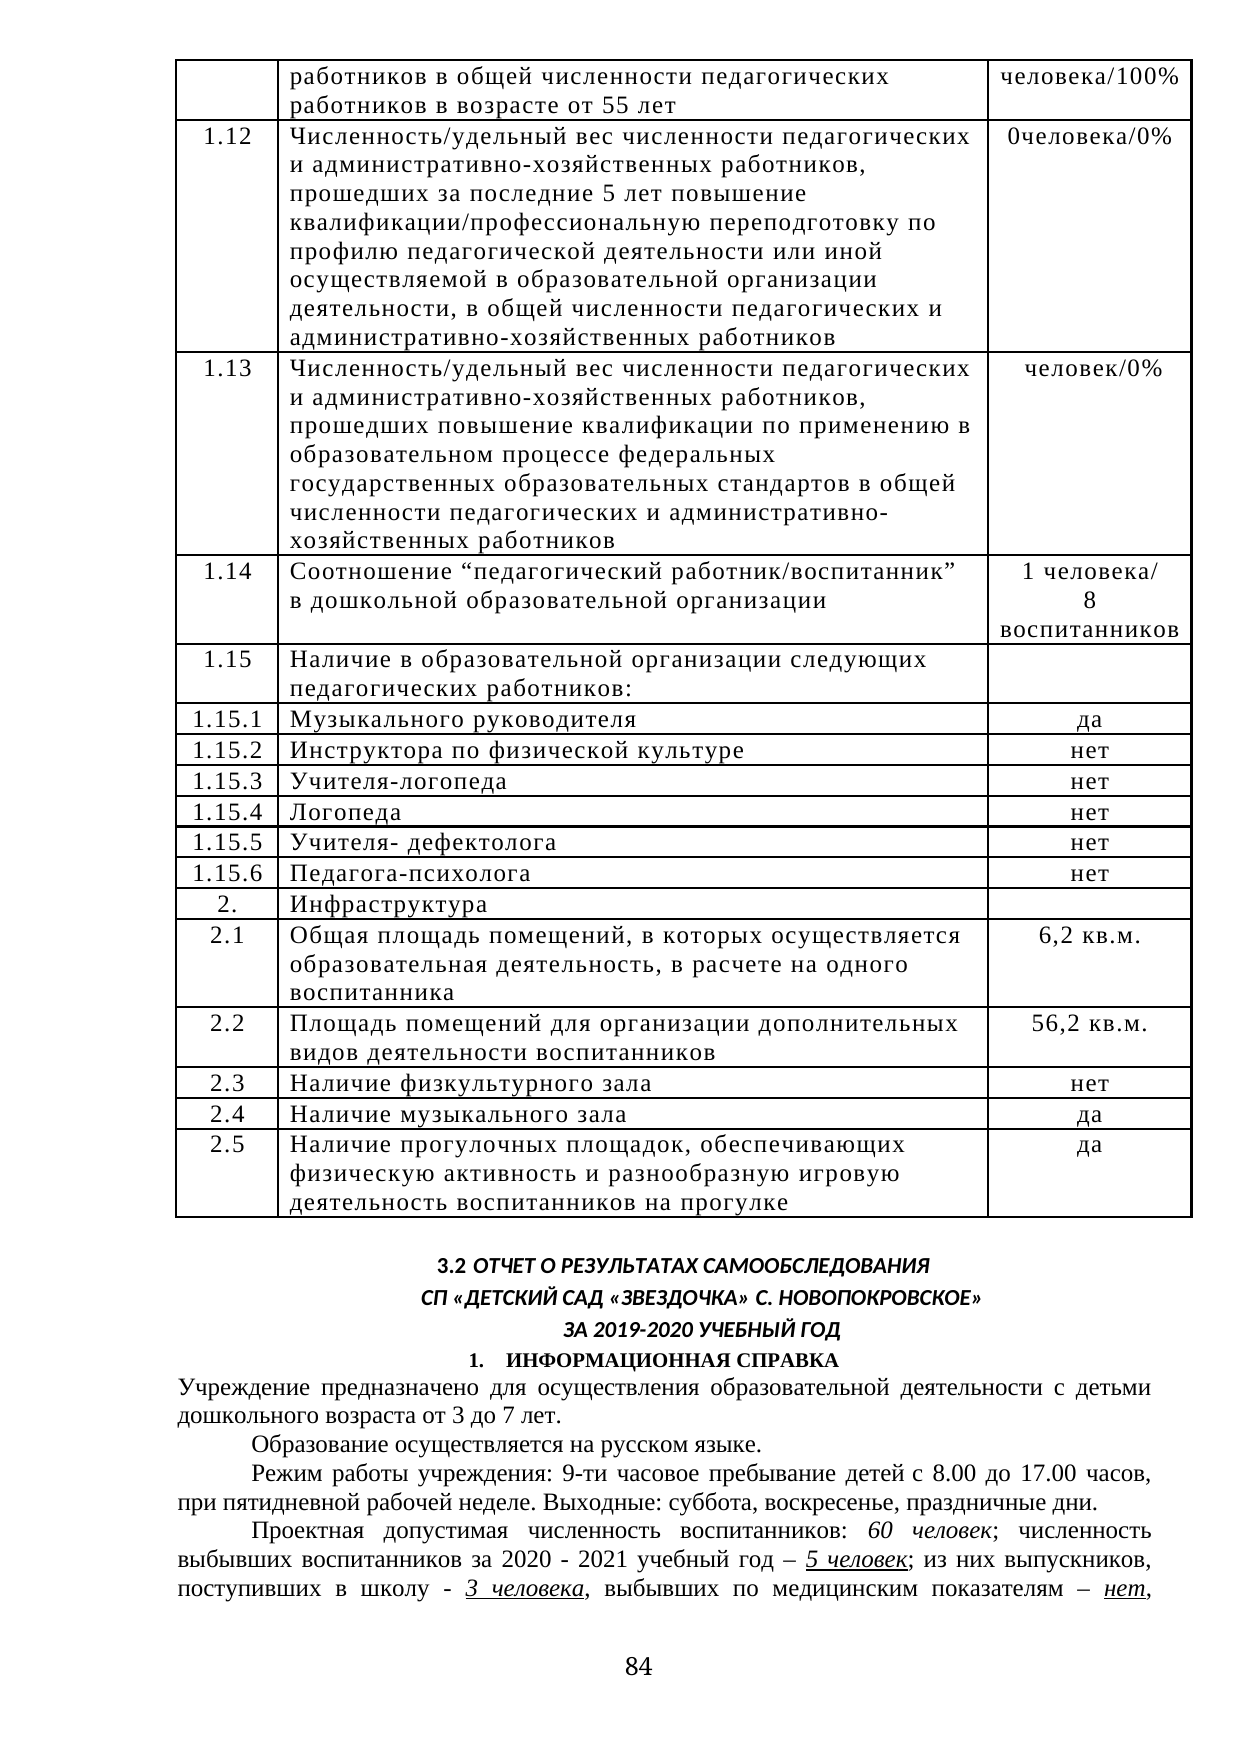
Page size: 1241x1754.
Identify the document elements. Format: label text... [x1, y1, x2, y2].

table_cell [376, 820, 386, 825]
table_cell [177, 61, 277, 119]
text Учреждение предназначено для осуществления образовательной деятельности с детьми дошкольного возраста от 3 до 7 лет. [177, 1372, 1152, 1429]
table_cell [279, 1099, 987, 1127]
list ИНФОРМАЦИОННАЯ СПРАВКА [177, 1347, 1130, 1372]
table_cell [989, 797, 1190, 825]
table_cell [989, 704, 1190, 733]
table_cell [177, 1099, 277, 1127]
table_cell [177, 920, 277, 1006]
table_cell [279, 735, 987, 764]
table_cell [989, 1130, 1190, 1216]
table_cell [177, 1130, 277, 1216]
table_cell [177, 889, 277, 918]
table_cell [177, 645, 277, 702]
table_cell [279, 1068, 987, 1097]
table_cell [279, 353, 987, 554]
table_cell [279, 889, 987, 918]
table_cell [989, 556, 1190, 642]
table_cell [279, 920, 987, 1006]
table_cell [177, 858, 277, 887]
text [177, 1515, 1152, 1602]
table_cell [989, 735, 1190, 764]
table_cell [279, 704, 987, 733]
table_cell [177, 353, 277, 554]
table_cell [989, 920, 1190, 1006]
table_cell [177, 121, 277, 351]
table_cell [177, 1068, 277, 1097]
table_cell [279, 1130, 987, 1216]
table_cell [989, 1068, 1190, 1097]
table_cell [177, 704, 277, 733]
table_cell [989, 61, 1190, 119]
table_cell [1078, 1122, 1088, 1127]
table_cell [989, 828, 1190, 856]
text Режим работы учреждения: 9-ти часовое пребывание детей с 8.00 до 17.00 часов, при пятидневной рабочей неделе. Выходные: суббота, воскресенье, праздничные дни. [177, 1458, 1152, 1515]
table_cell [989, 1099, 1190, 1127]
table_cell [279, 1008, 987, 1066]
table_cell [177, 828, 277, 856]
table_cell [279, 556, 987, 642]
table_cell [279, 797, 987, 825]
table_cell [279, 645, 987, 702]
list ОТЧЕТ О РЕЗУЛЬТАТАХ САМООБСЛЕДОВАНИЯ СП «ДЕТСКИЙ САД «ЗВЕЗДОЧКА» С. НОВОПОКРОВСКОЕ» ЗА 2019-2020 УЧЕБНЫЙ ГОД [215, 1251, 1152, 1343]
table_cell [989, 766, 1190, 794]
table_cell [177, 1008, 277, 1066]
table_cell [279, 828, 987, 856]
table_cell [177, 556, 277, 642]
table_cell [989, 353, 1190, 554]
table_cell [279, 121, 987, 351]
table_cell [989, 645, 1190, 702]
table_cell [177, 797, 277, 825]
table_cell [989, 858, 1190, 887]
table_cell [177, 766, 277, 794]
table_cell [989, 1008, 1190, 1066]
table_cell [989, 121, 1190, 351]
text Образование осуществляется на русском языке. [177, 1429, 1152, 1458]
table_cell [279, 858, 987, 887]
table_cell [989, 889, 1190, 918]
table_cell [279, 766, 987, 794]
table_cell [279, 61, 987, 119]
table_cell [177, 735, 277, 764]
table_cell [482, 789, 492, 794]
